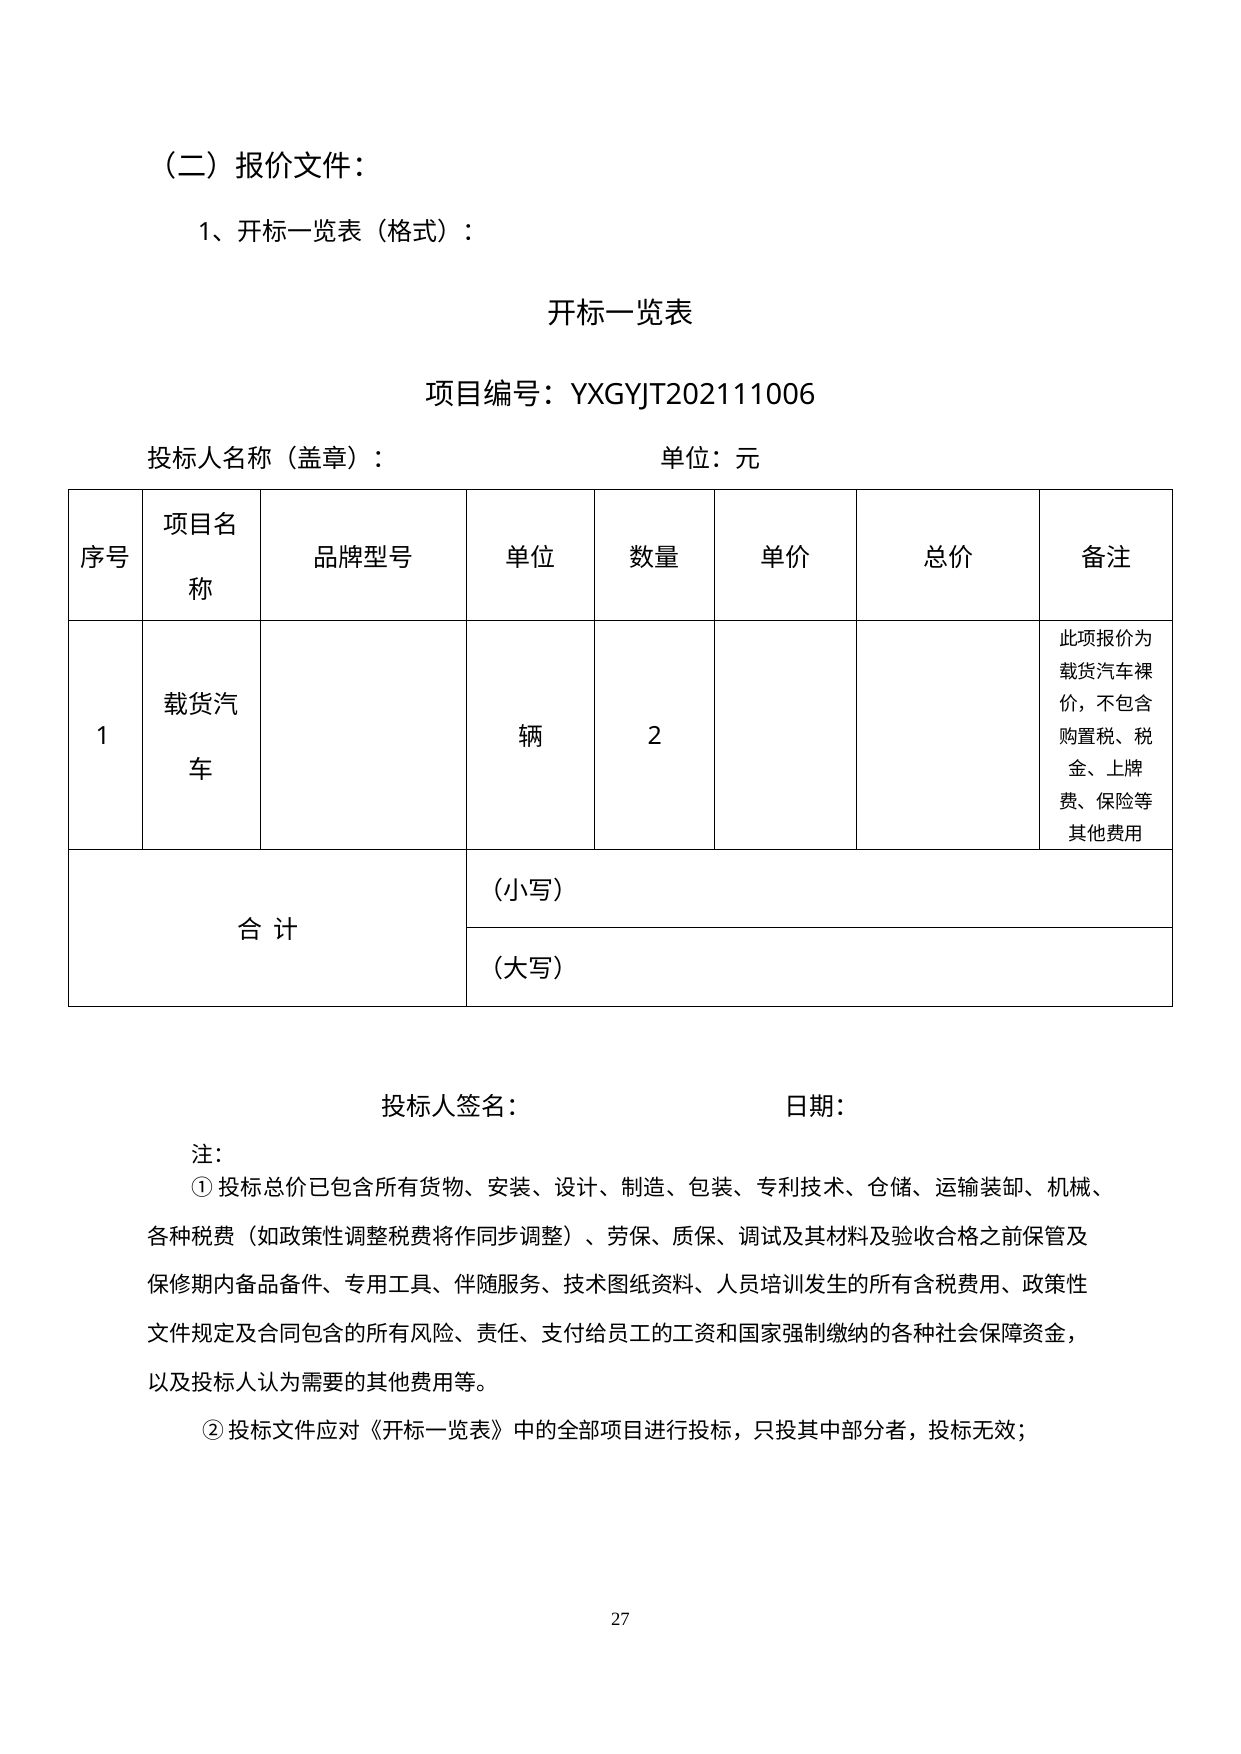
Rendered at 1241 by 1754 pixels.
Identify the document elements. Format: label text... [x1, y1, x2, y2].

table_header 序号 [69, 490, 142, 620]
table_cell [857, 621, 1039, 849]
text （二）报价文件： [148, 132, 1092, 197]
table_cell 合 计 [69, 850, 466, 1006]
table_cell （小写） [467, 850, 1172, 927]
table_header 品牌型号 [261, 490, 466, 620]
table_cell 2 [595, 621, 714, 849]
table_header 备注 [1040, 490, 1172, 620]
table_header 单价 [715, 490, 856, 620]
table_header 单位 [467, 490, 594, 620]
text ①投标总价已包含所有货物、安装、设计、制造、包装、专利技术、仓储、运输装缷、机械、各种税费（如政策性调整税费将作同步调整）、劳保、质保、调试及其材料及验收合格之前保管及保修期内备品备件、专用工具、伴随服务、技术图纸资料、人员培训发生的所有含税费用、政策性文件规定及合同包含的所有风险、责任、支付给员工的工资和国家强制缴纳的各种社会保障资金，以及投标人认为需要的其他费用等。 [148, 1169, 1092, 1397]
table_cell （大写） [467, 928, 1172, 1006]
text 投标人名称（盖章）： 单位：元 [148, 424, 1092, 489]
text 项目编号：YXGYJT202111006 [148, 359, 1092, 424]
table_cell 辆 [467, 621, 594, 849]
table_cell 载货汽车 [143, 621, 260, 849]
table_header 数量 [595, 490, 714, 620]
text 投标人签名： 日期： [148, 1072, 1092, 1137]
table_header 项目名称 [143, 490, 260, 620]
table_cell [261, 621, 466, 849]
text ②投标文件应对《开标一览表》中的全部项目进行投标，只投其中部分者，投标无效； [148, 1413, 1092, 1445]
text 开标一览表 [148, 278, 1092, 343]
text 1、开标一览表（格式）： [148, 197, 1092, 262]
text 注： [148, 1137, 1092, 1169]
table_cell [715, 621, 856, 849]
table_header 总价 [857, 490, 1039, 620]
table_cell 此项报价为载货汽车裸价，不包含购置税、税金、上牌费、保险等其他费用 [1040, 621, 1172, 849]
table_cell 1 [69, 621, 142, 849]
